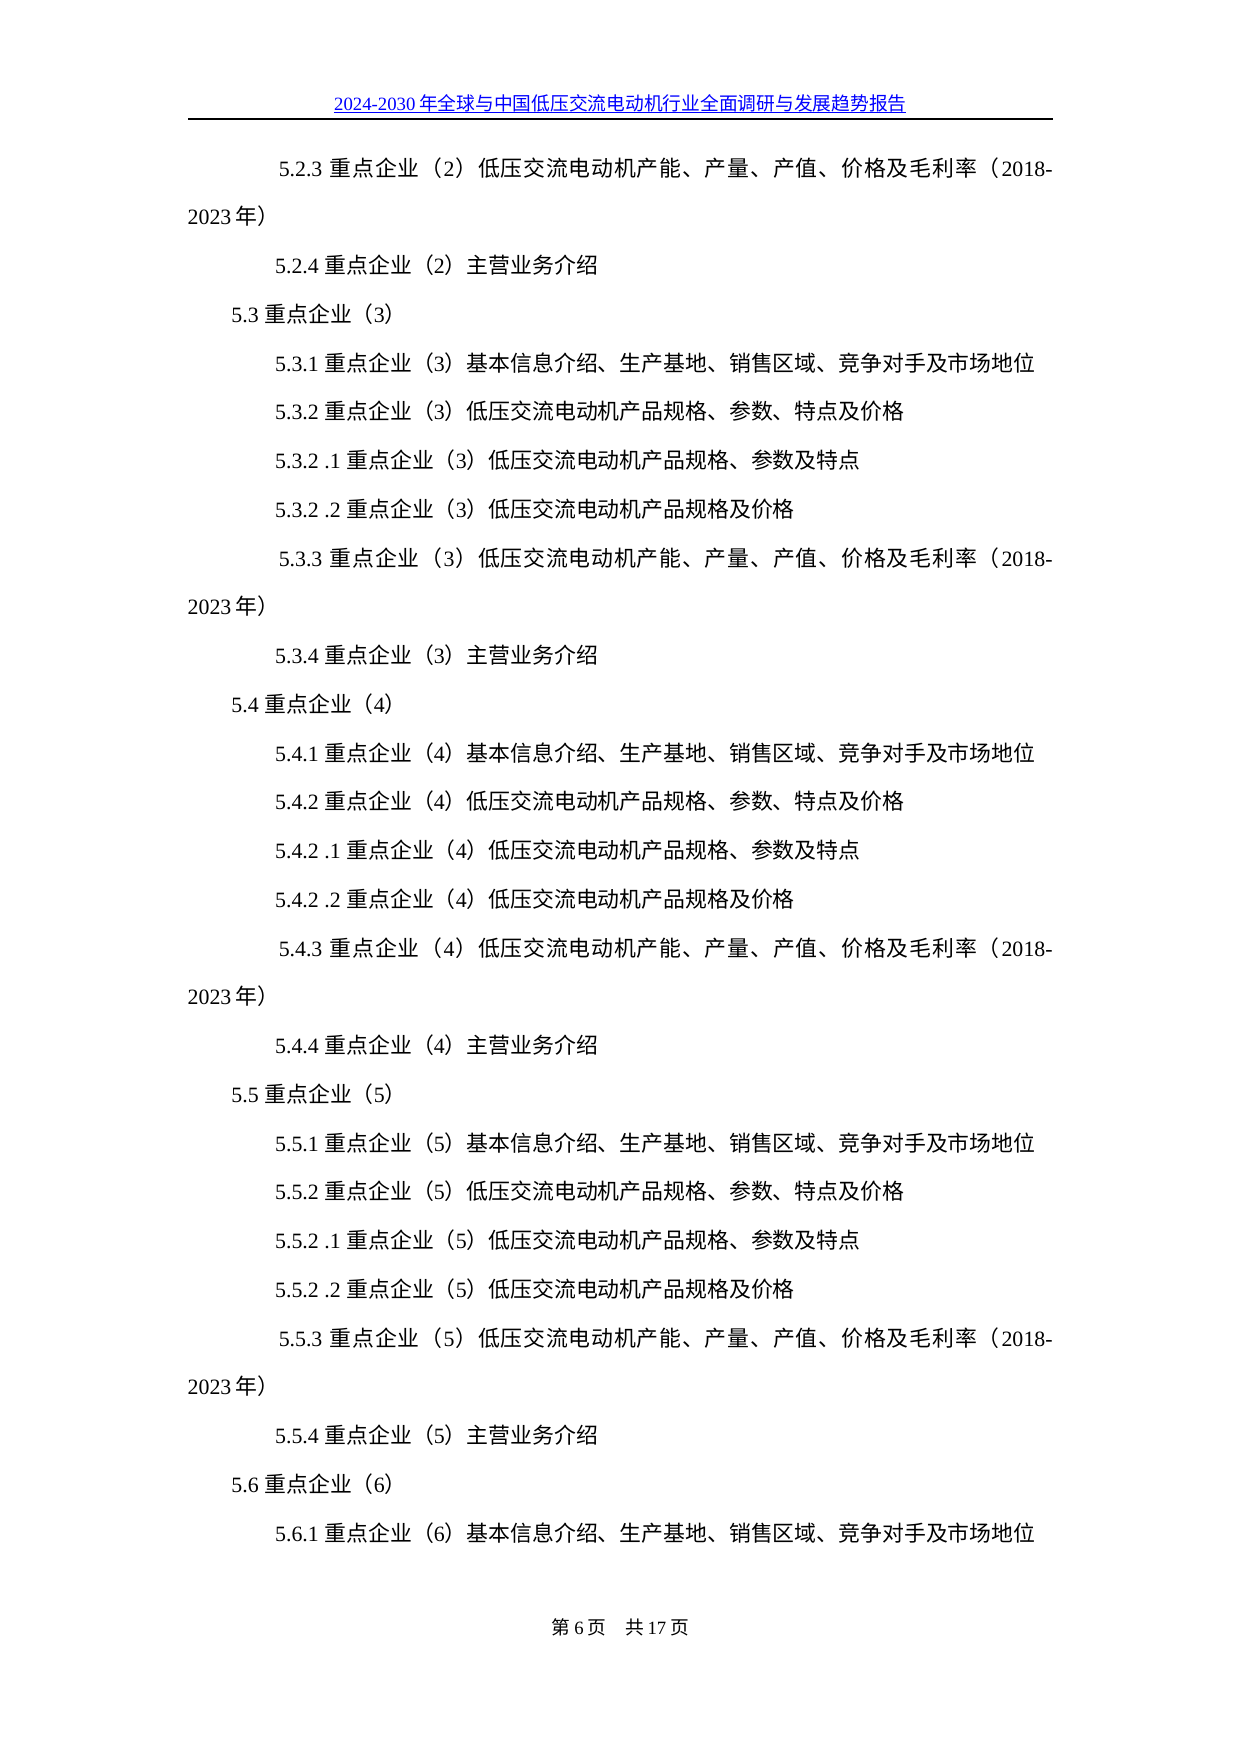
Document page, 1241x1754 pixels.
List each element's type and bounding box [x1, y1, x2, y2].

text [187, 150, 1053, 1548]
